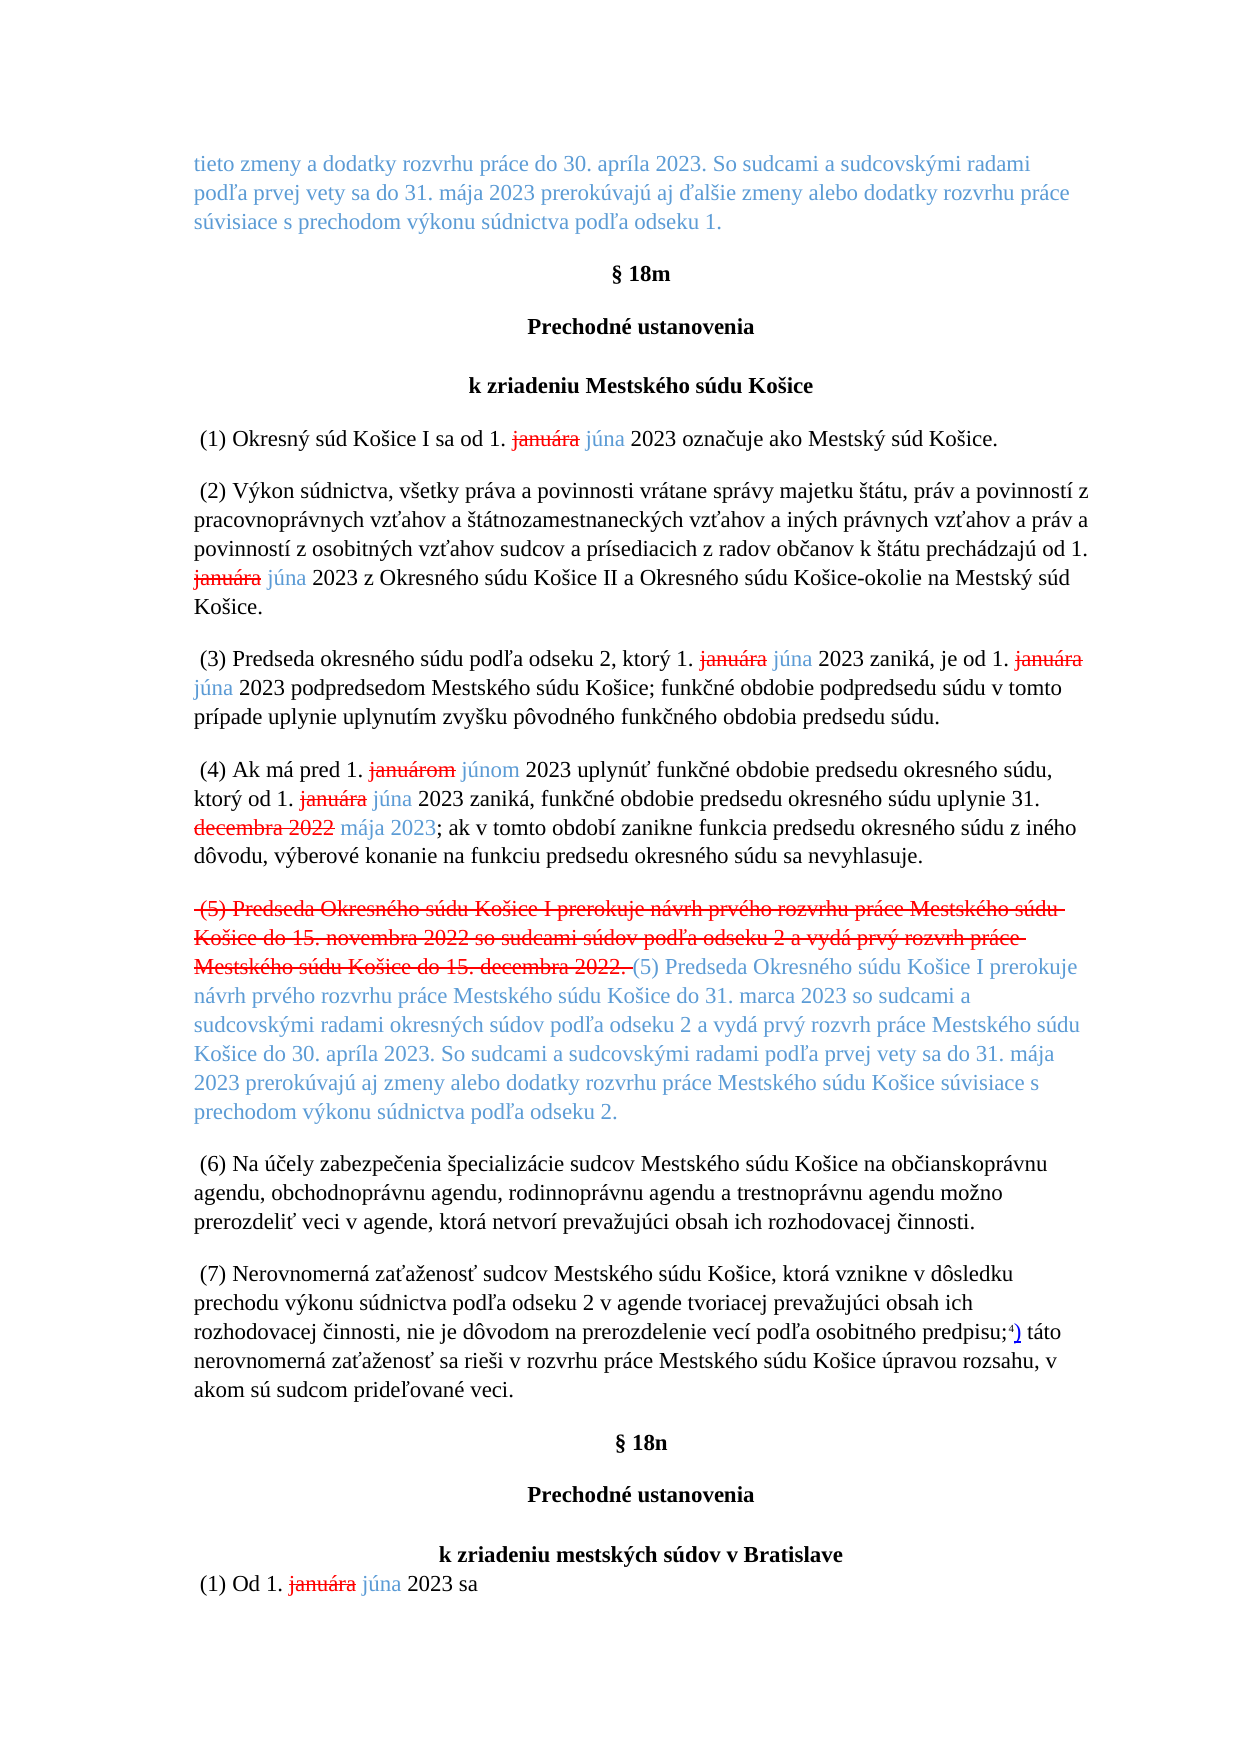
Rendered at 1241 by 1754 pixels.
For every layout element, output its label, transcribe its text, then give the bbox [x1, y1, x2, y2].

text (4) Ak má pred 1. januárom júnom 2023 uplynúť funkčné obdobie predsedu okresného súdu, ktorý od 1. januára júna 2023 zaniká, funkčné obdobie predsedu okresného súdu uplynie 31. decembra 2022 mája 2023; ak v tomto období zanikne funkcia predsedu okresného súdu z iného dôvodu, výberové konanie na funkciu predsedu okresného súdu sa nevyhlasuje. [194, 756, 1090, 869]
text Prechodné ustanovenia [186, 1481, 1090, 1507]
text (1) Okresný súd Košice I sa od 1. januára júna 2023 označuje ako Mestský súd Košice. [194, 425, 1090, 451]
text (7) Nerovnomerná zaťaženosť sudcov Mestského súdu Košice, ktorá vznikne v dôsledku prechodu výkonu súdnictva podľa odseku 2 v agende tvoriacej prevažujúci obsah ich rozhodovacej činnosti, nie je dôvodom na prerozdelenie vecí podľa osobitného predpisu;4) táto nerovnomerná zaťaženosť sa rieši v rozvrhu práce Mestského súdu Košice úpravou rozsahu, v akom sú sudcom prideľované veci. [194, 1260, 1090, 1403]
text Prechodné ustanovenia [186, 313, 1090, 339]
text (6) Na účely zabezpečenia špecializácie sudcov Mestského súdu Košice na občianskoprávnu agendu, obchodnoprávnu agendu, rodinnoprávnu agendu a trestnoprávnu agendu možno prerozdeliť veci v agende, ktorá netvorí prevažujúci obsah ich rozhodovacej činnosti. [194, 1150, 1090, 1234]
text k zriadeniu mestských súdov v Bratislave [186, 1541, 1090, 1567]
text (1) Od 1. januára júna 2023 sa [194, 1570, 1090, 1596]
text (3) Predseda okresného súdu podľa odseku 2, ktorý 1. januára júna 2023 zaniká, je od 1. januára júna 2023 podpredsedom Mestského súdu Košice; funkčné obdobie podpredsedu súdu v tomto prípade uplynie uplynutím zvyšku pôvodného funkčného obdobia predsedu súdu. [194, 645, 1090, 730]
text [194, 150, 1090, 234]
text § 18m [186, 260, 1090, 287]
text (5) Predseda Okresného súdu Košice I prerokuje návrh prvého rozvrhu práce Mestského súdu Košice do 15. novembra 2022 so sudcami súdov podľa odseku 2 a vydá prvý rozvrh práce Mestského súdu Košice do 15. decembra 2022. (5) Predseda Okresného súdu Košice I prerokuje návrh prvého rozvrhu práce Mestského súdu Košice do 31. marca 2023 so sudcami a sudcovskými radami okresných súdov podľa odseku 2 a vydá prvý rozvrh práce Mestského súdu Košice do 30. apríla 2023. So sudcami a sudcovskými radami podľa prvej vety sa do 31. mája 2023 prerokúvajú aj zmeny alebo dodatky rozvrhu práce Mestského súdu Košice súvisiace s prechodom výkonu súdnictva podľa odseku 2. [194, 895, 1090, 1124]
text § 18n [186, 1429, 1090, 1455]
text k zriadeniu Mestského súdu Košice [186, 372, 1090, 399]
text (2) Výkon súdnictva, všetky práva a povinnosti vrátane správy majetku štátu, práv a povinností z pracovnoprávnych vzťahov a štátnozamestnaneckých vzťahov a iných právnych vzťahov a práv a povinností z osobitných vzťahov sudcov a prísediacich z radov občanov k štátu prechádzajú od 1. januára júna 2023 z Okresného súdu Košice II a Okresného súdu Košice-okolie na Mestský súd Košice. [194, 477, 1090, 619]
